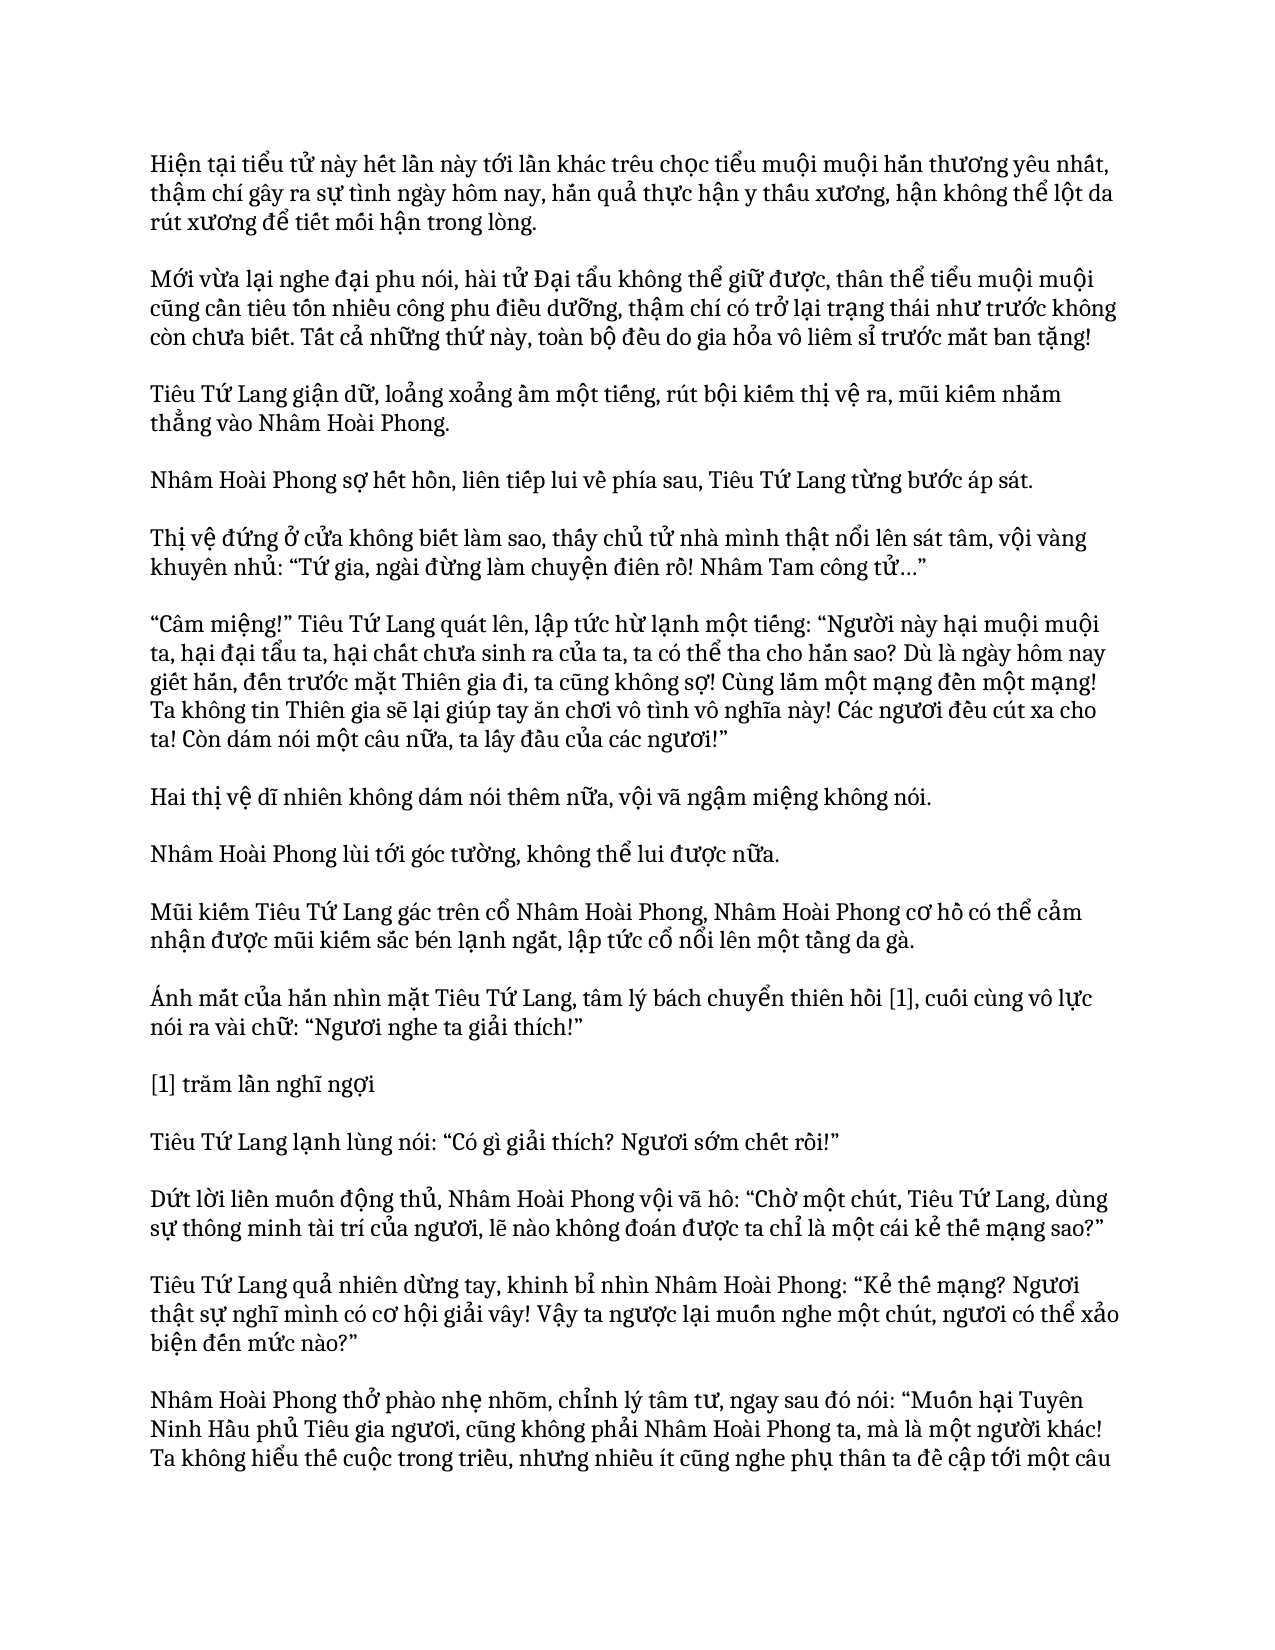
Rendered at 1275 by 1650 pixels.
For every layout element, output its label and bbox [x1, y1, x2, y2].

text [150, 150, 1125, 1472]
